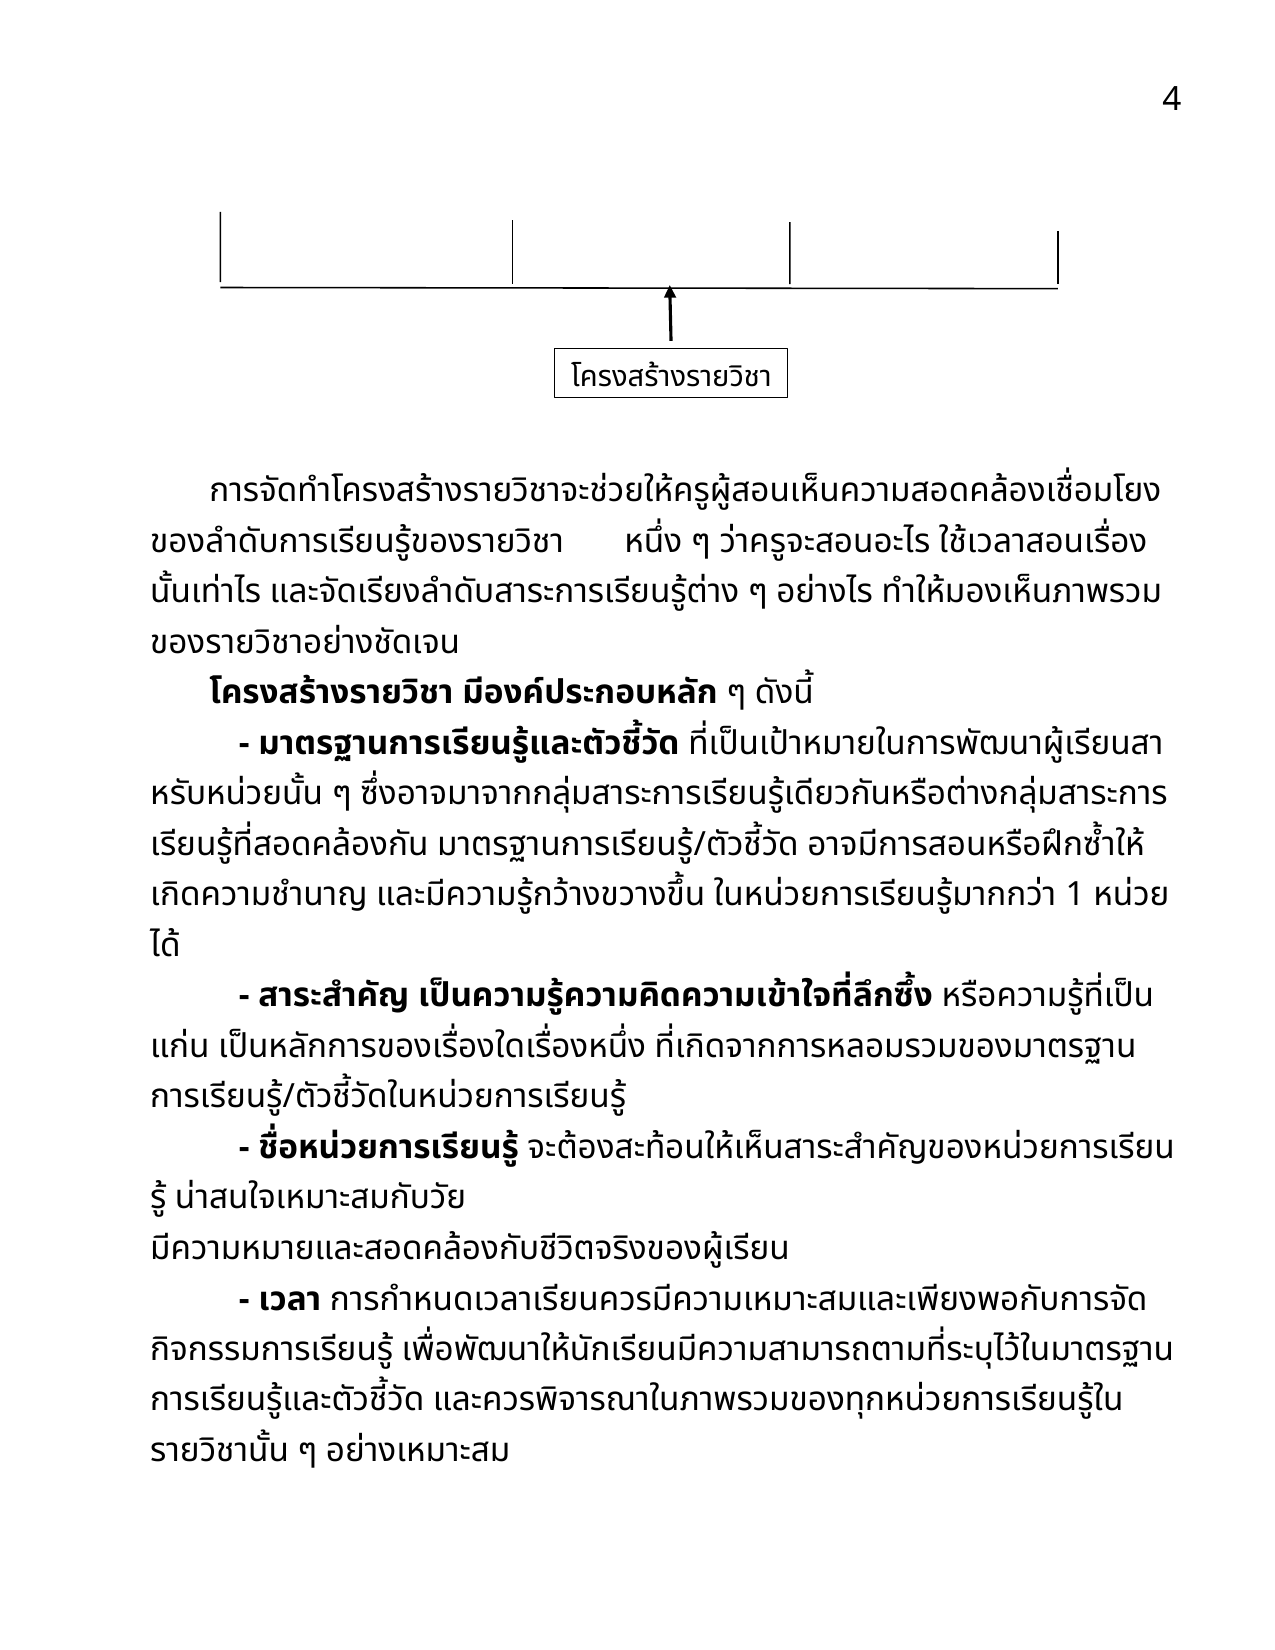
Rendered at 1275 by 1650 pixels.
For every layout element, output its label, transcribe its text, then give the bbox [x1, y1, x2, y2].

text - เวลา การกำหนดเวลาเรียนควรมีความเหมาะสมและเพียงพอกับการจัดกิจกรรมการเรียนรู้ เพื่อพัฒนาให้นักเรียนมีความสามารถตามที่ระบุไว้ในมาตรฐานการเรียนรู้และตัวชี้วัด และควรพิจารณาในภาพรวมของทุกหน่วยการเรียนรู้ในรายวิชานั้น ๆ อย่างเหมาะสม [150, 1274, 1181, 1476]
text การจัดทำโครงสร้างรายวิชาจะช่วยให้ครูผู้สอนเห็นความสอดคล้องเชื่อมโยงของลำดับการเรียนรู้ของรายวิชา หนึ่ง ๆ ว่าครูจะสอนอะไร ใช้เวลาสอนเรื่องนั้นเท่าไร และจัดเรียงลำดับสาระการเรียนรู้ต่าง ๆ อย่างไร ทำให้มองเห็นภาพรวมของรายวิชาอย่างชัดเจน [150, 466, 1181, 668]
text - ชื่อหน่วยการเรียนรู้ จะต้องสะท้อนให้เห็นสาระสำคัญของหน่วยการเรียนรู้ น่าสนใจเหมาะสมกับวัย [150, 1123, 1181, 1224]
text มีความหมายและสอดคล้องกับชีวิตจริงของผู้เรียน [150, 1224, 1181, 1274]
text - มาตรฐานการเรียนรู้และตัวชี้วัด ที่เป็นเป้าหมายในการพัฒนาผู้เรียนสาหรับหน่วยนั้น ๆ ซึ่งอาจมาจากกลุ่มสาระการเรียนรู้เดียวกันหรือต่างกลุ่มสาระการเรียนรู้ที่สอดคล้องกัน มาตรฐานการเรียนรู้/ตัวชี้วัด อาจมีการสอนหรือฝึกซ้ำให้เกิดความชำนาญ และมีความรู้กว้างขวางขึ้น ในหน่วยการเรียนรู้มากกว่า 1 หน่วยได้ [150, 718, 1181, 971]
text - สาระสำคัญ เป็นความรู้ความคิดความเข้าใจที่ลึกซึ้ง หรือความรู้ที่เป็นแก่น เป็นหลักการของเรื่องใดเรื่องหนึ่ง ที่เกิดจากการหลอมรวมของมาตรฐานการเรียนรู้/ตัวชี้วัดในหน่วยการเรียนรู้ [150, 971, 1181, 1123]
text โครงสร้างรายวิชา มีองค์ประกอบหลัก ๆ ดังนี้ [150, 668, 1181, 718]
